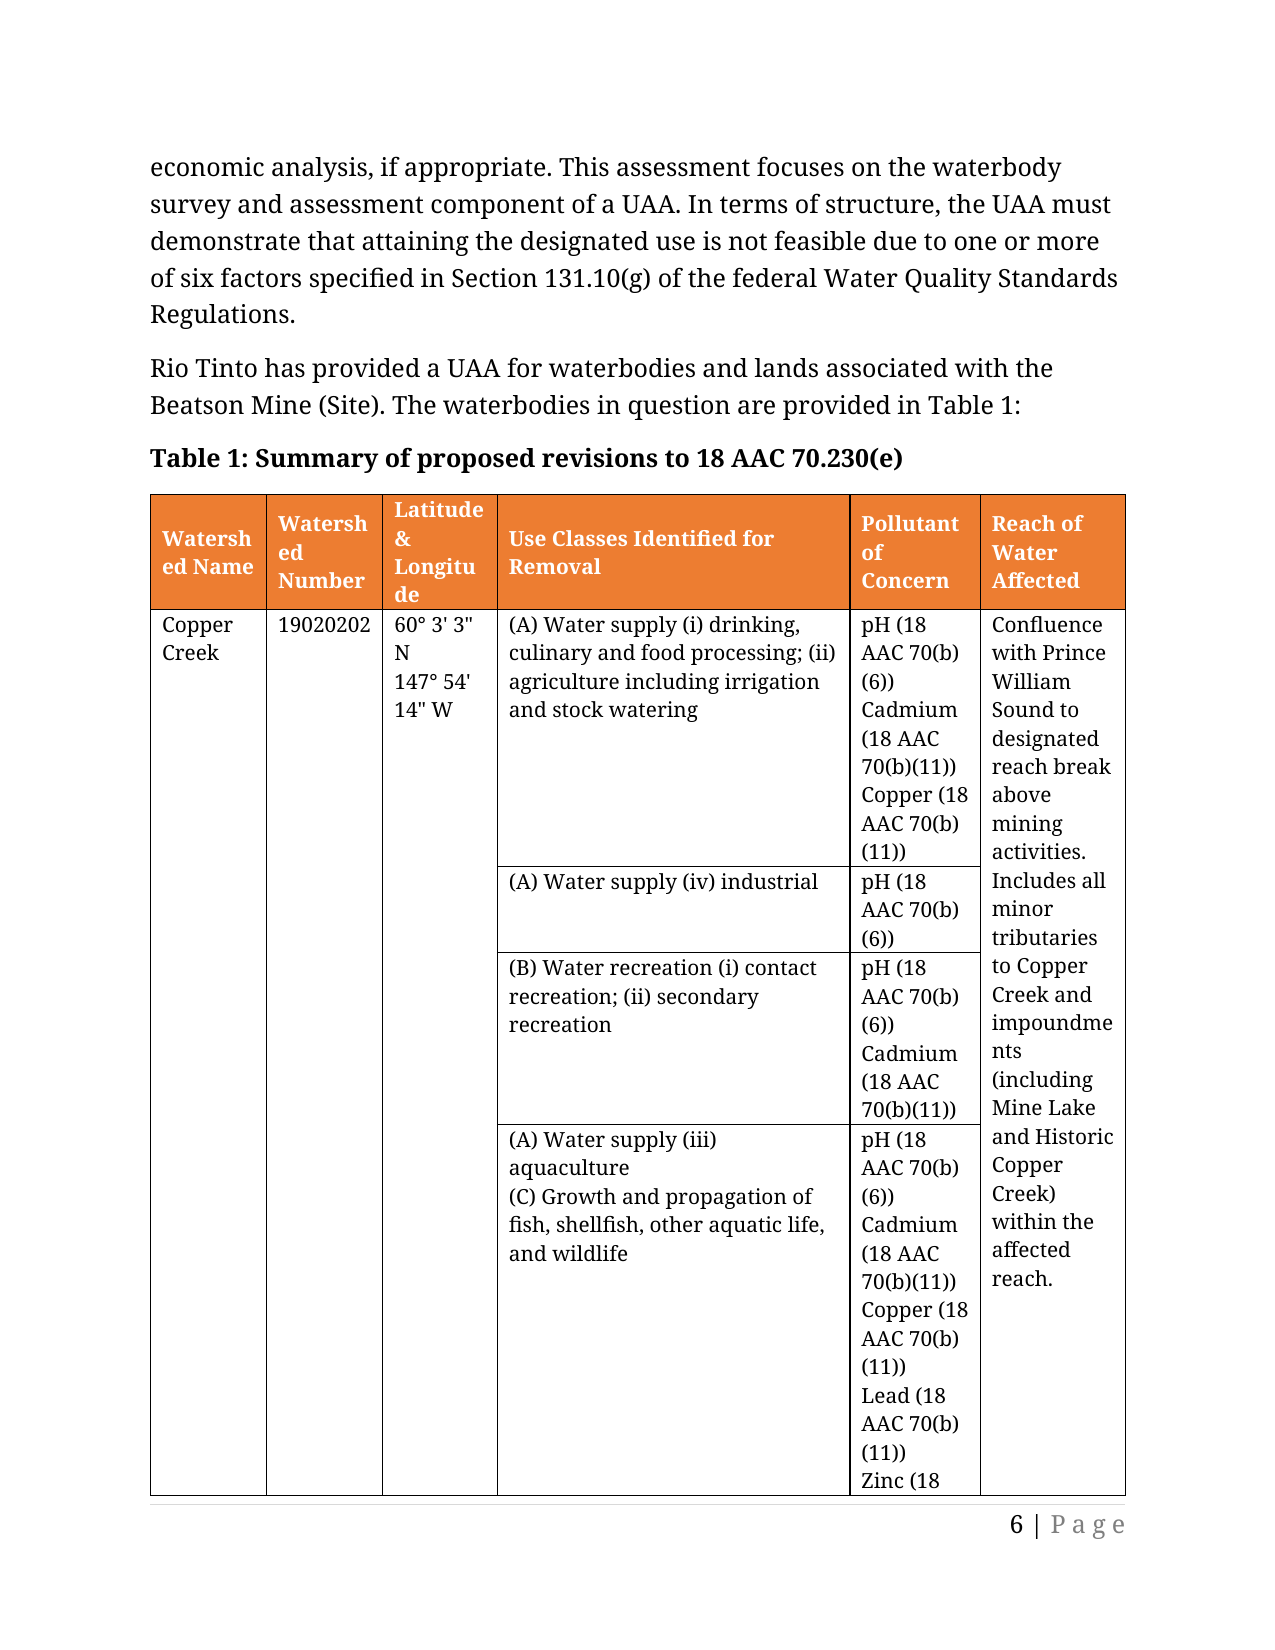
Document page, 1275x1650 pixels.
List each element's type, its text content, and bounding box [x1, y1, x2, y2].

table_header Reach of Water Affected [981, 495, 1125, 609]
table_header Use Classes Identified for Removal [498, 495, 849, 609]
text Table 1: Summary of proposed revisions to 18 AAC 70.230(e) [150, 441, 1125, 475]
table_cell pH (18 AAC 70(b)(6)) [851, 867, 980, 952]
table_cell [498, 1125, 849, 1495]
table_cell pH (18 AAC 70(b)(6)) Cadmium (18 AAC 70(b)(11)) Copper (18 AAC 70(b)(11)) [851, 610, 980, 866]
table_cell (A) Water supply (i) drinking, culinary and food processing; (ii) agriculture including irrigation and stock watering [498, 610, 849, 866]
table_header Latitude & Longitude [383, 495, 497, 609]
table_header Watershed Number [267, 495, 382, 609]
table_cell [851, 1125, 980, 1495]
table_cell Copper Creek [151, 610, 266, 1495]
text Rio Tinto has provided a UAA for waterbodies and lands associated with the Beatson Mine (Site). The waterbodies in question are provided in Table 1: [150, 351, 1125, 421]
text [150, 150, 1125, 331]
table_cell pH (18 AAC 70(b)(6)) Cadmium (18 AAC 70(b)(11)) [851, 953, 980, 1124]
table_cell (A) Water supply (iv) industrial [498, 867, 849, 952]
table_cell 60° 3' 3" N 147° 54' 14" W [383, 610, 497, 1495]
table_header Watershed Name [151, 495, 266, 609]
table_cell Confluence with Prince William Sound to designated reach break above mining activities. Includes all minor tributaries to Copper Creek and impoundments (including Mine Lake and Historic Copper Creek) within the affected reach. [981, 610, 1125, 1495]
table_cell (B) Water recreation (i) contact recreation; (ii) secondary recreation [498, 953, 849, 1124]
table_cell 19020202 [267, 610, 382, 1495]
table_header Pollutant of Concern [851, 495, 980, 609]
